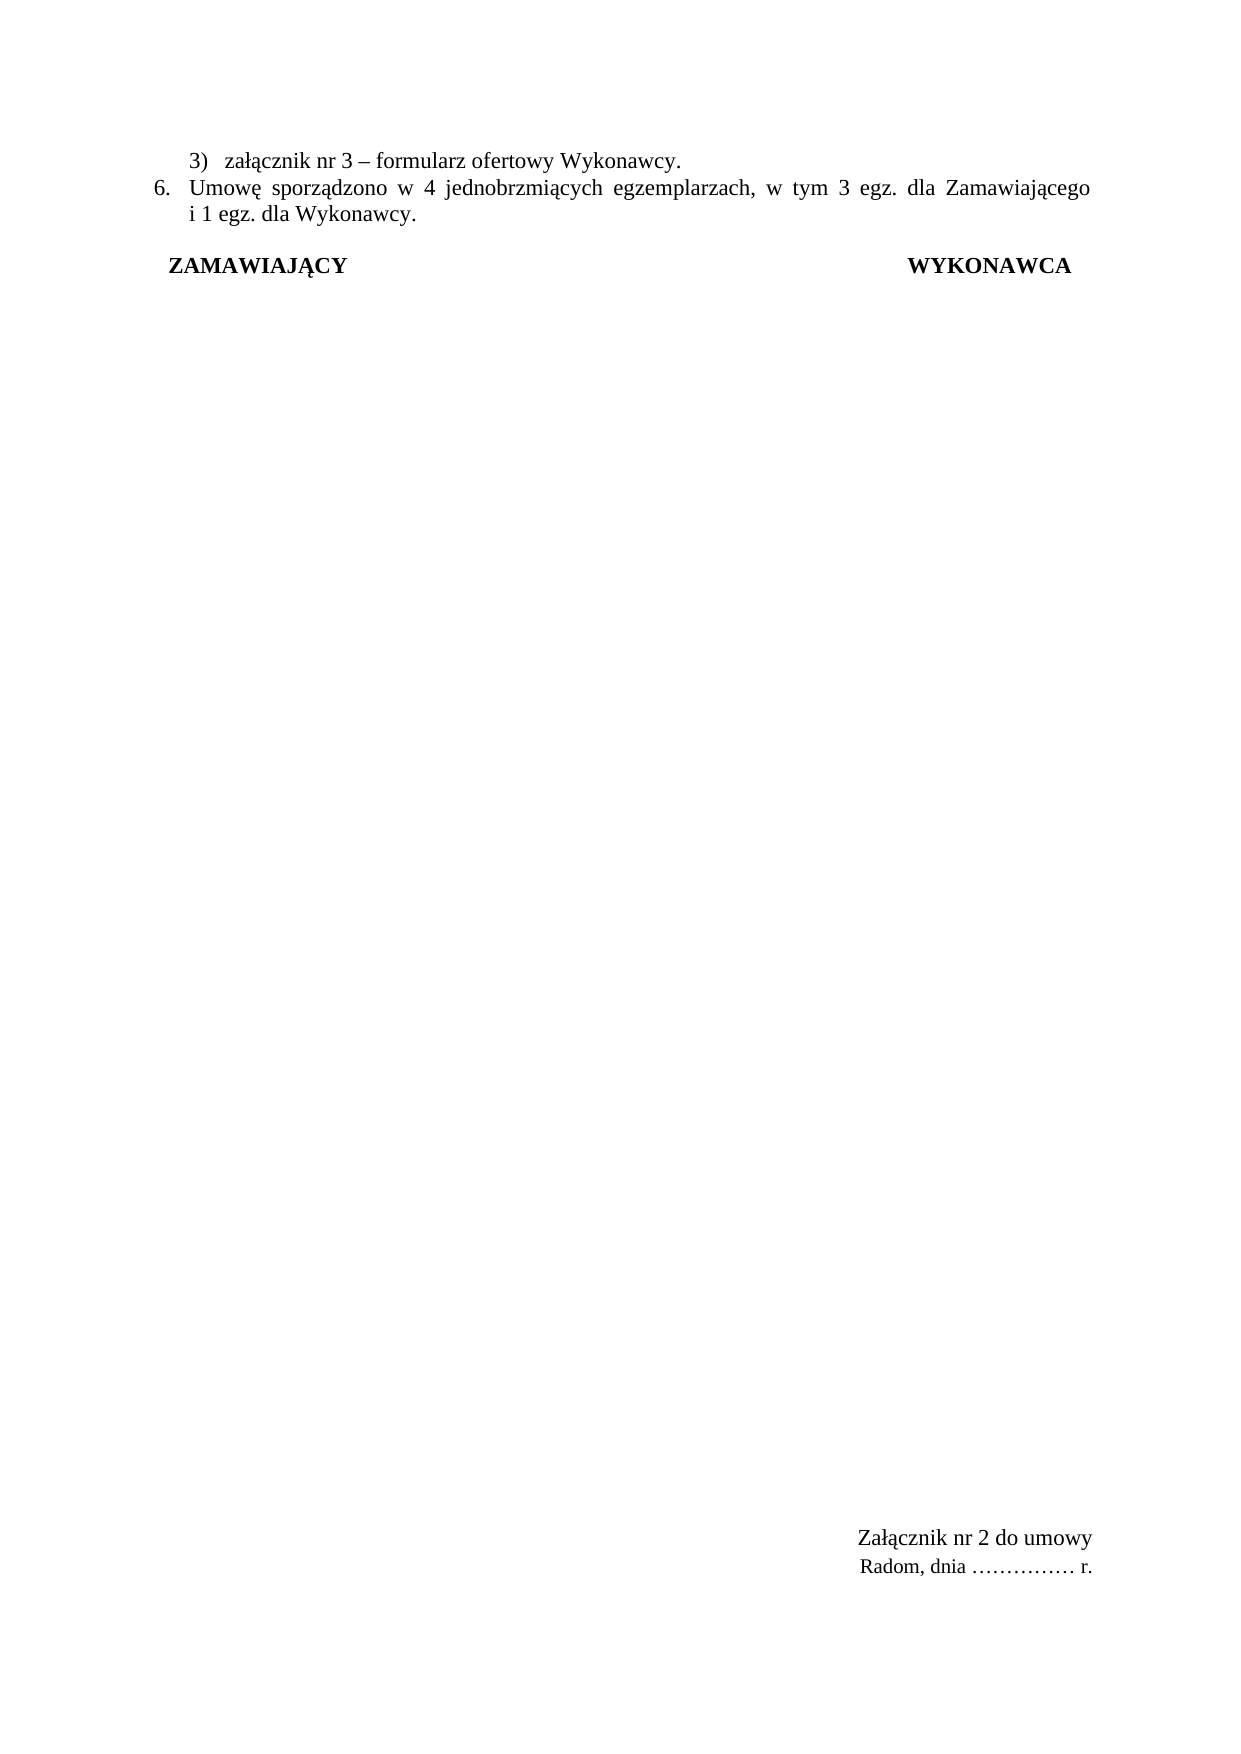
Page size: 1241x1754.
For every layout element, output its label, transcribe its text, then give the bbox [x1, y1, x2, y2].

text Załącznik nr 2 do umowy [148, 1524, 1093, 1551]
list ZAMAWIAJĄCY WYKONAWCA [148, 252, 1093, 278]
list załącznik nr 3 – formularz ofertowy Wykonawcy. [189, 148, 1093, 174]
text Radom, dnia …………… r. [148, 1554, 1093, 1578]
list Umowę sporządzono w 4 jednobrzmiących egzemplarzach, w tym 3 egz. dla Zamawiającego i 1 egz. dla Wykonawcy. [153, 174, 1093, 227]
